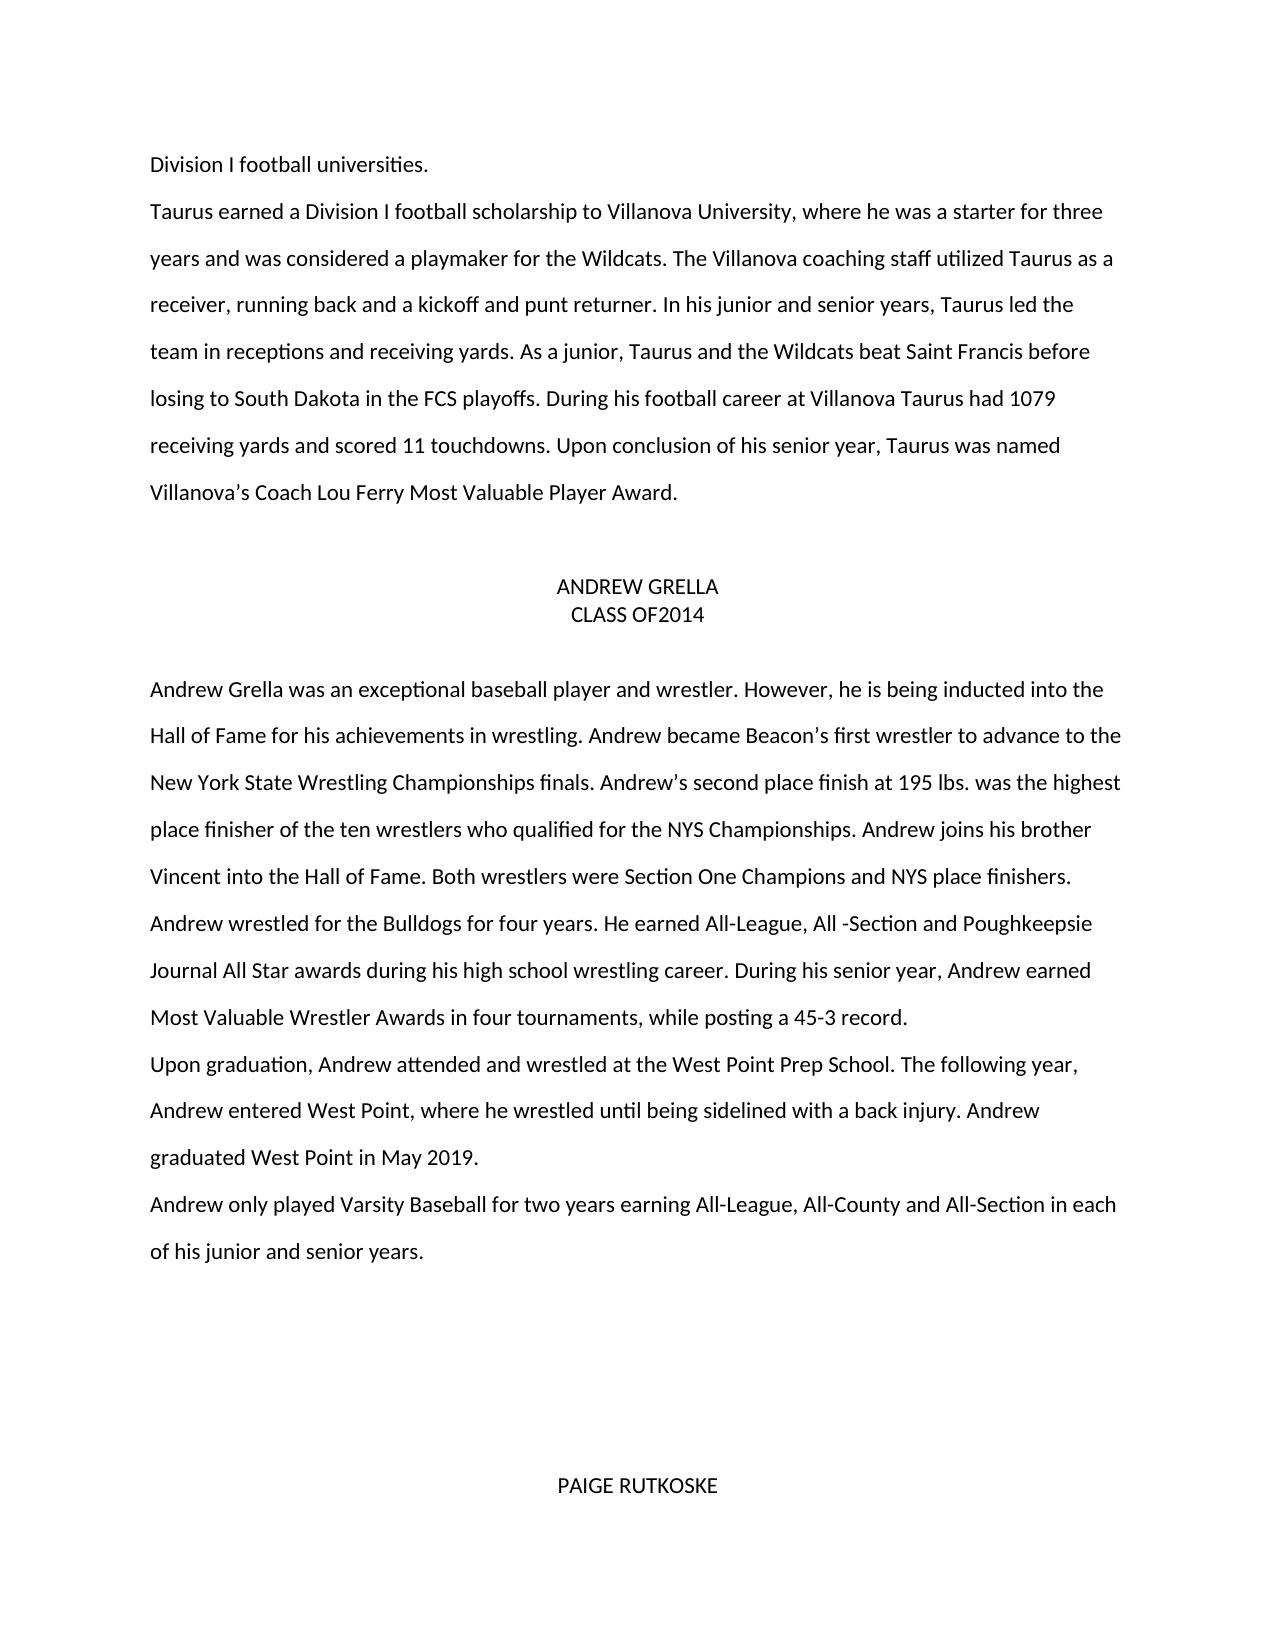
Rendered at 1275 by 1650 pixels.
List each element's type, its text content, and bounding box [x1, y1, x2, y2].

text losing to South Dakota in the FCS playoffs. During his football career at Villanova Taurus had 1079 [150, 384, 1125, 412]
text years and was considered a playmaker for the Wildcats. The Villanova coaching staff utilized Taurus as a [150, 244, 1125, 272]
text Villanova’s Coach Lou Ferry Most Valuable Player Award. [150, 478, 1125, 506]
text receiving yards and scored 11 touchdowns. Upon conclusion of his senior year, Taurus was named [150, 431, 1125, 459]
text Most Valuable Wrestler Awards in four tournaments, while posting a 45-3 record. [150, 1003, 1125, 1031]
text Hall of Fame for his achievements in wrestling. Andrew became Beacon’s first wrestler to advance to the [150, 722, 1125, 750]
text place finisher of the ten wrestlers who qualified for the NYS Championships. Andrew joins his brother [150, 815, 1125, 843]
text Andrew wrestled for the Bulldogs for four years. He earned All-League, All -Section and Poughkeepsie [150, 909, 1125, 937]
text CLASS OF2014 [150, 600, 1125, 628]
text Andrew entered West Point, where he wrestled until being sidelined with a back injury. Andrew [150, 1097, 1125, 1125]
text New York State Wrestling Championships finals. Andrew’s second place finish at 195 lbs. was the highest [150, 768, 1125, 797]
text Upon graduation, Andrew attended and wrestled at the West Point Prep School. The following year, [150, 1050, 1125, 1078]
text Division I football universities. [150, 150, 1125, 178]
text PAIGE RUTKOSKE [150, 1472, 1125, 1500]
text team in receptions and receiving yards. As a junior, Taurus and the Wildcats beat Saint Francis before [150, 337, 1125, 366]
text Andrew only played Varsity Baseball for two years earning All-League, All-County and All-Section in each [150, 1190, 1125, 1218]
text Andrew Grella was an exceptional baseball player and wrestler. However, he is being inducted into the [150, 675, 1125, 703]
text of his junior and senior years. [150, 1237, 1125, 1265]
text Taurus earned a Division I football scholarship to Villanova University, where he was a starter for three [150, 197, 1125, 225]
text ANDREW GRELLA [150, 572, 1125, 600]
text Vincent into the Hall of Fame. Both wrestlers were Section One Champions and NYS place finishers. [150, 862, 1125, 890]
text Journal All Star awards during his high school wrestling career. During his senior year, Andrew earned [150, 956, 1125, 984]
text graduated West Point in May 2019. [150, 1143, 1125, 1172]
text receiver, running back and a kickoff and punt returner. In his junior and senior years, Taurus led the [150, 291, 1125, 319]
